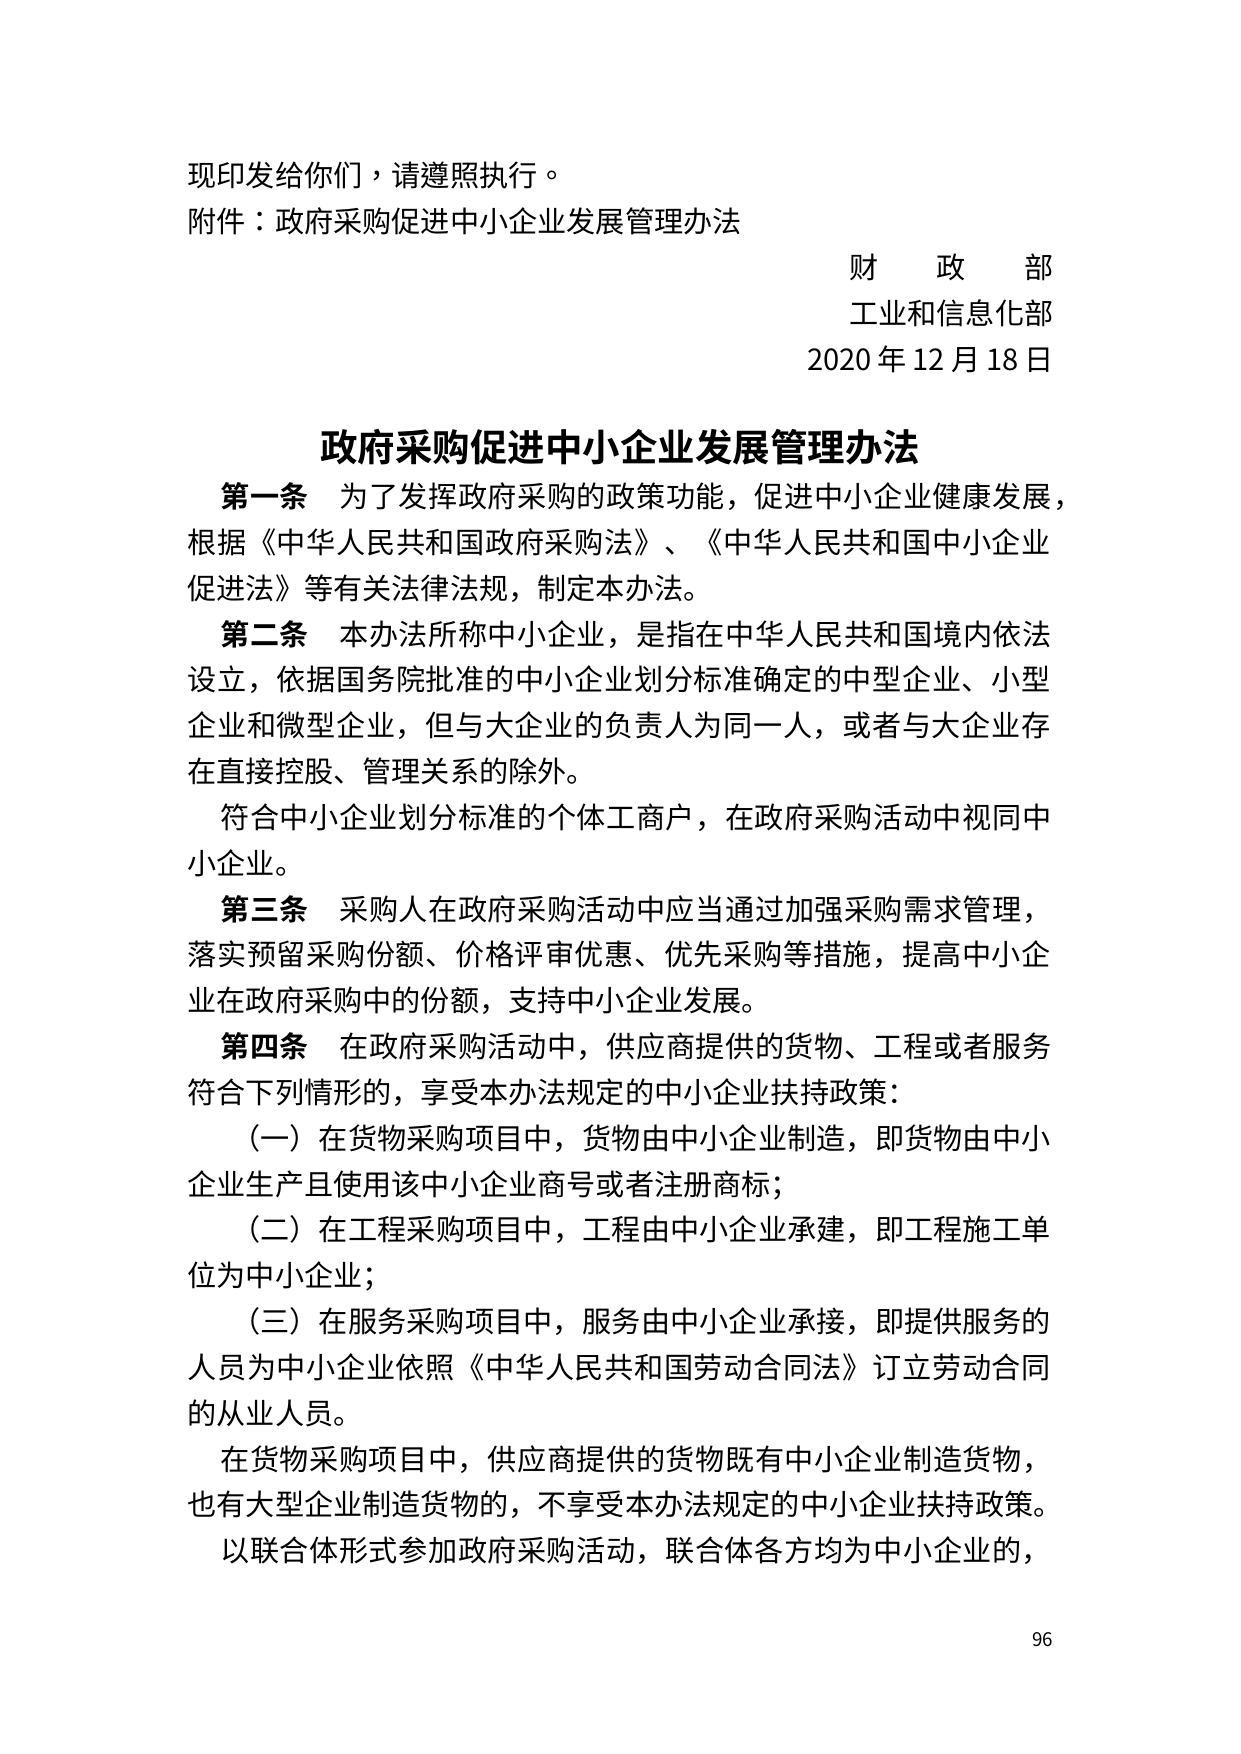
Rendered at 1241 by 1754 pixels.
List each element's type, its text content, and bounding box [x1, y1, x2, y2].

text 第四条 在政府采购活动中，供应商提供的货物、工程或者服务符合下列情形的，享受本办法规定的中小企业扶持政策： [187, 1021, 1053, 1112]
text 第三条 采购人在政府采购活动中应当通过加强采购需求管理，落实预留采购份额、价格评审优惠、优先采购等措施，提高中小企业在政府采购中的份额，支持中小企业发展。 [187, 883, 1053, 1021]
text 符合中小企业划分标准的个体工商户，在政府采购活动中视同中小企业。 [187, 792, 1053, 883]
text 工业和信息化部 [187, 287, 1053, 333]
text 附件：政府采购促进中小企业发展管理办法 [187, 196, 1053, 242]
text 第一条 为了发挥政府采购的政策功能，促进中小企业健康发展，根据《中华人民共和国政府采购法》、《中华人民共和国中小企业促进法》等有关法律法规，制定本办法。 [187, 471, 1053, 608]
text 第二条 本办法所称中小企业，是指在中华人民共和国境内依法设立，依据国务院批准的中小企业划分标准确定的中型企业、小型企业和微型企业，但与大企业的负责人为同一人，或者与大企业存在直接控股、管理关系的除外。 [187, 608, 1053, 792]
text 2020年12月18日 [187, 333, 1053, 379]
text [187, 1525, 1053, 1571]
text （三）在服务采购项目中，服务由中小企业承接，即提供服务的人员为中小企业依照《中华人民共和国劳动合同法》订立劳动合同的从业人员。 [187, 1296, 1053, 1433]
text （二）在工程采购项目中，工程由中小企业承建，即工程施工单位为中小企业； [187, 1204, 1053, 1296]
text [187, 150, 1053, 196]
text 政府采购促进中小企业发展管理办法 [187, 425, 1053, 471]
text 财 政 部 [187, 242, 1053, 287]
text 在货物采购项目中，供应商提供的货物既有中小企业制造货物，也有大型企业制造货物的，不享受本办法规定的中小企业扶持政策。 [187, 1433, 1053, 1525]
text （一）在货物采购项目中，货物由中小企业制造，即货物由中小企业生产且使用该中小企业商号或者注册商标； [187, 1112, 1053, 1204]
